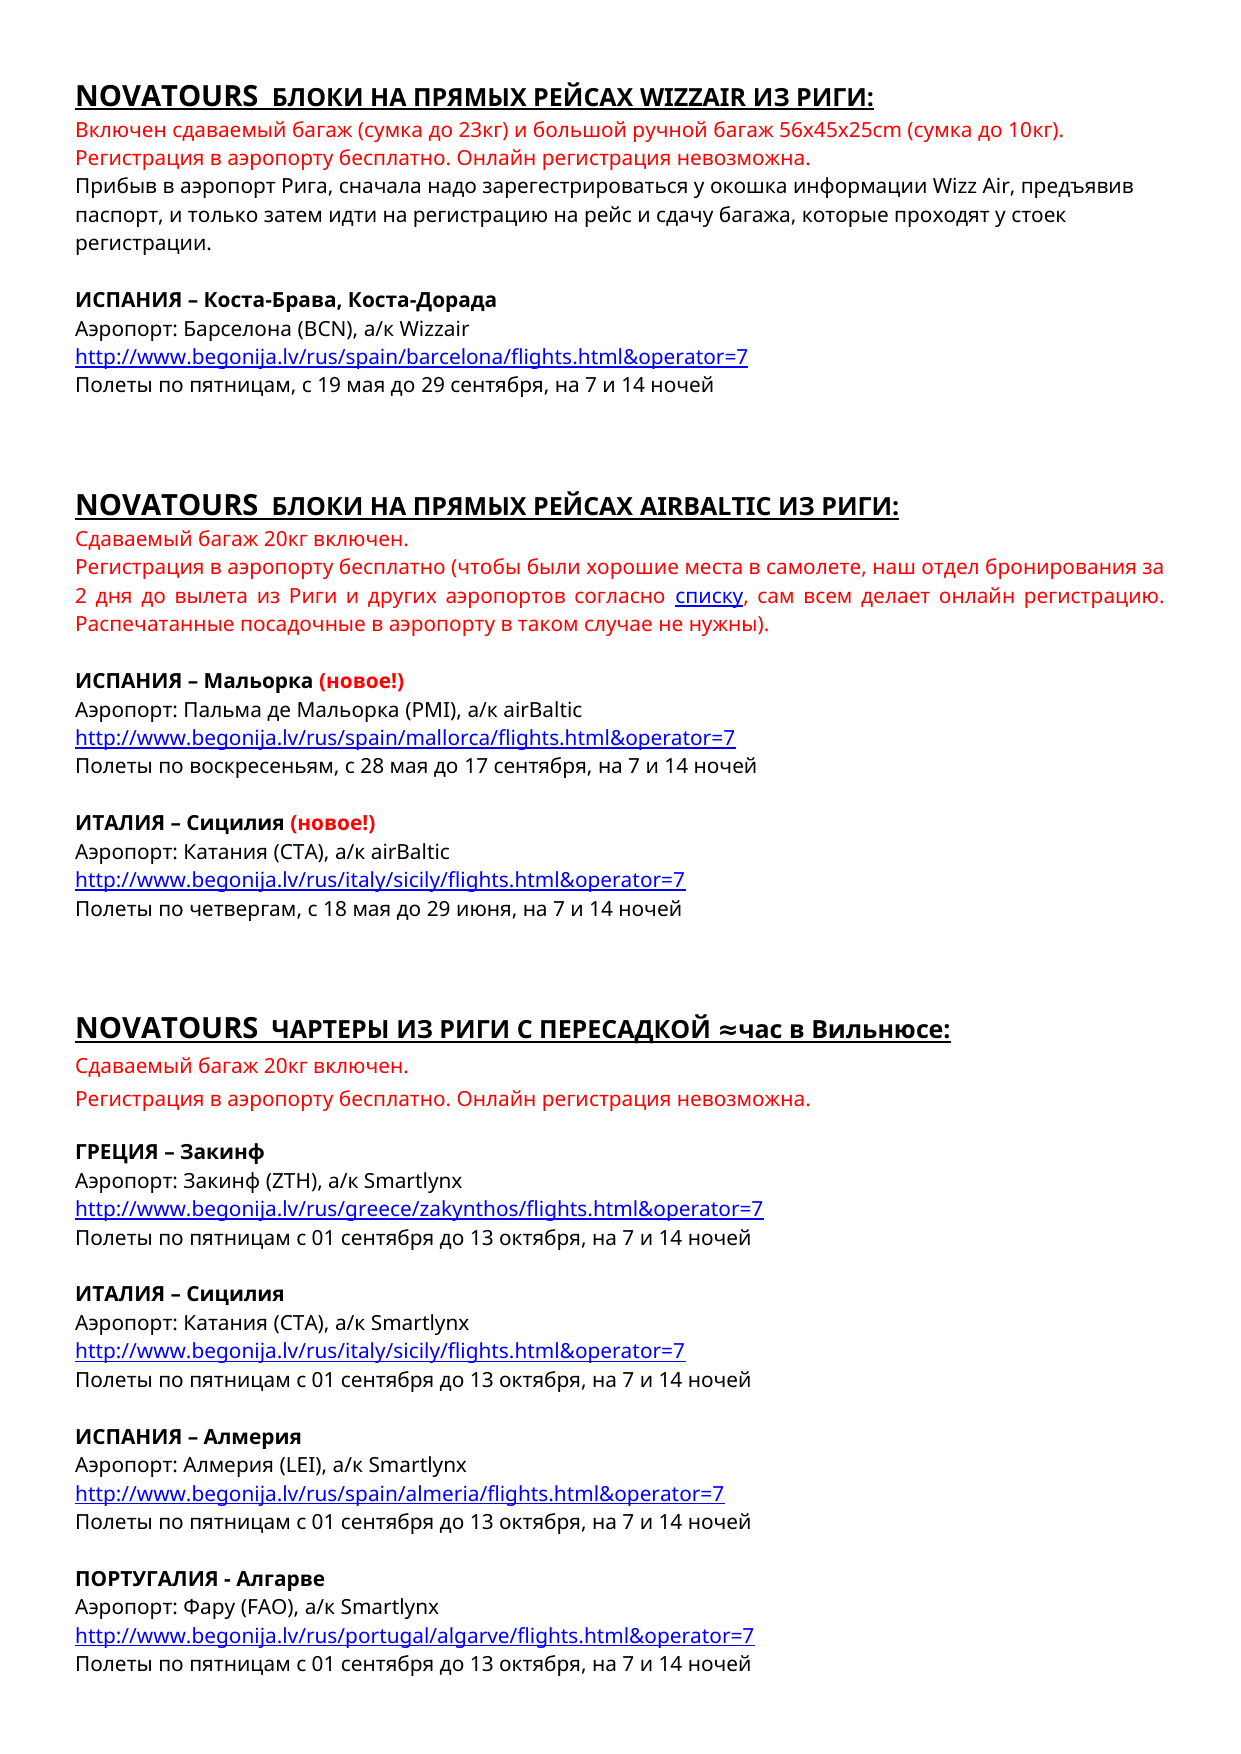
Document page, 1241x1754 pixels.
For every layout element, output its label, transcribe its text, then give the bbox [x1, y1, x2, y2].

text Сдаваемый багаж 20кг включен. [75, 524, 1165, 552]
text Включен сдаваемый багаж (сумка до 23кг) и большой ручной багаж 56x45x25cm (сумка до 10кг). [75, 115, 1165, 143]
text http://www.begonija.lv/rus/spain/mallorca/flights.html&operator=7 [75, 723, 1165, 752]
text http://www.begonija.lv/rus/italy/sicily/flights.html&operator=7 [75, 865, 1165, 894]
text Регистрация в аэропорту бесплатно (чтобы были хорошие места в самолете, наш отдел бронирования за 2 дня до вылета из Риги и других аэропортов согласно списку, сам всем делает онлайн регистрацию. Распечатанные посадочные в аэропорту в таком случае не нужны). [75, 552, 1165, 638]
text Аэропорт: Закинф (ZTH), а/к Smartlynx [75, 1166, 1165, 1194]
text ИСПАНИЯ – Мальорка (новое!) Аэропорт: Пальма де Мальорка (PMI), а/к airBaltic [75, 666, 1165, 723]
text Полеты по пятницам с 01 сентября до 13 октября, на 7 и 14 ночей [75, 1507, 1165, 1536]
text Прибыв в аэропорт Рига, сначала надо зарегестрироваться у окошка информации Wizz Air, предъявив паспорт, и только затем идти на регистрацию на рейс и сдачу багажа, которые проходят у стоек регистрации. ИСПАНИЯ – Коста-Брава, Коста-Дорада Аэропорт: Барселона (BCN), а/к Wizzair http://www.begonija.lv/rus/spain/barcelona/flights.html&operator=7 [75, 172, 1165, 371]
text Аэропорт: Алмерия (LEI), а/к Smartlynx [75, 1450, 1165, 1479]
text ПОРТУГАЛИЯ - Алгарве [75, 1564, 1165, 1592]
text http://www.begonija.lv/rus/greece/zakynthos/flights.html&operator=7 [75, 1194, 1165, 1223]
text Регистрация в аэропорту бесплатно. Онлайн регистрация невозможна. [75, 143, 1165, 172]
text Полеты по пятницам с 01 сентября до 13 октября, на 7 и 14 ночей [75, 1223, 1165, 1251]
text ИТАЛИЯ – Сицилия (новое!) Аэропорт: Катания (CTA), а/к airBaltic [75, 808, 1165, 865]
text NOVATOURS БЛОКИ НА ПРЯМЫХ РЕЙСАХ AIRBALTIC ИЗ РИГИ: [75, 484, 1165, 524]
text Аэропорт: Фару (FAO), а/к Smartlynx [75, 1592, 1165, 1621]
text http://www.begonija.lv/rus/portugal/algarve/flights.html&operator=7 [75, 1621, 1165, 1649]
text Полеты по пятницам, с 19 мая до 29 сентября, на 7 и 14 ночей [75, 371, 1165, 399]
text NOVATOURS БЛОКИ НА ПРЯМЫХ РЕЙСАХ WIZZAIR ИЗ РИГИ: [75, 75, 1165, 115]
text Полеты по четвергам, с 18 мая до 29 июня, на 7 и 14 ночей [75, 894, 1165, 922]
text ГРЕЦИЯ – Закинф [75, 1137, 1165, 1166]
text Полеты по пятницам с 01 сентября до 13 октября, на 7 и 14 ночей [75, 1649, 1165, 1678]
text http://www.begonija.lv/rus/spain/almeria/flights.html&operator=7 [75, 1479, 1165, 1507]
text NOVATOURS ЧАРТЕРЫ ИЗ РИГИ С ПЕРЕСАДКОЙ ≈час в Вильнюсе: Сдаваемый багаж 20кг включен. Регистрация в аэропорту бесплатно. Онлайн регистрация невозможна. [75, 1007, 1165, 1112]
text ИТАЛИЯ – Сицилия Аэропорт: Катания (CTA), а/к Smartlynx http://www.begonija.lv/rus/italy/sicily/flights.html&operator=7 Полеты по пятницам с 01 сентября до 13 октября, на 7 и 14 ночей [75, 1251, 1165, 1393]
text Полеты по воскресеньям, с 28 мая до 17 сентября, на 7 и 14 ночей [75, 752, 1165, 780]
text ИСПАНИЯ – Алмерия [75, 1393, 1165, 1450]
